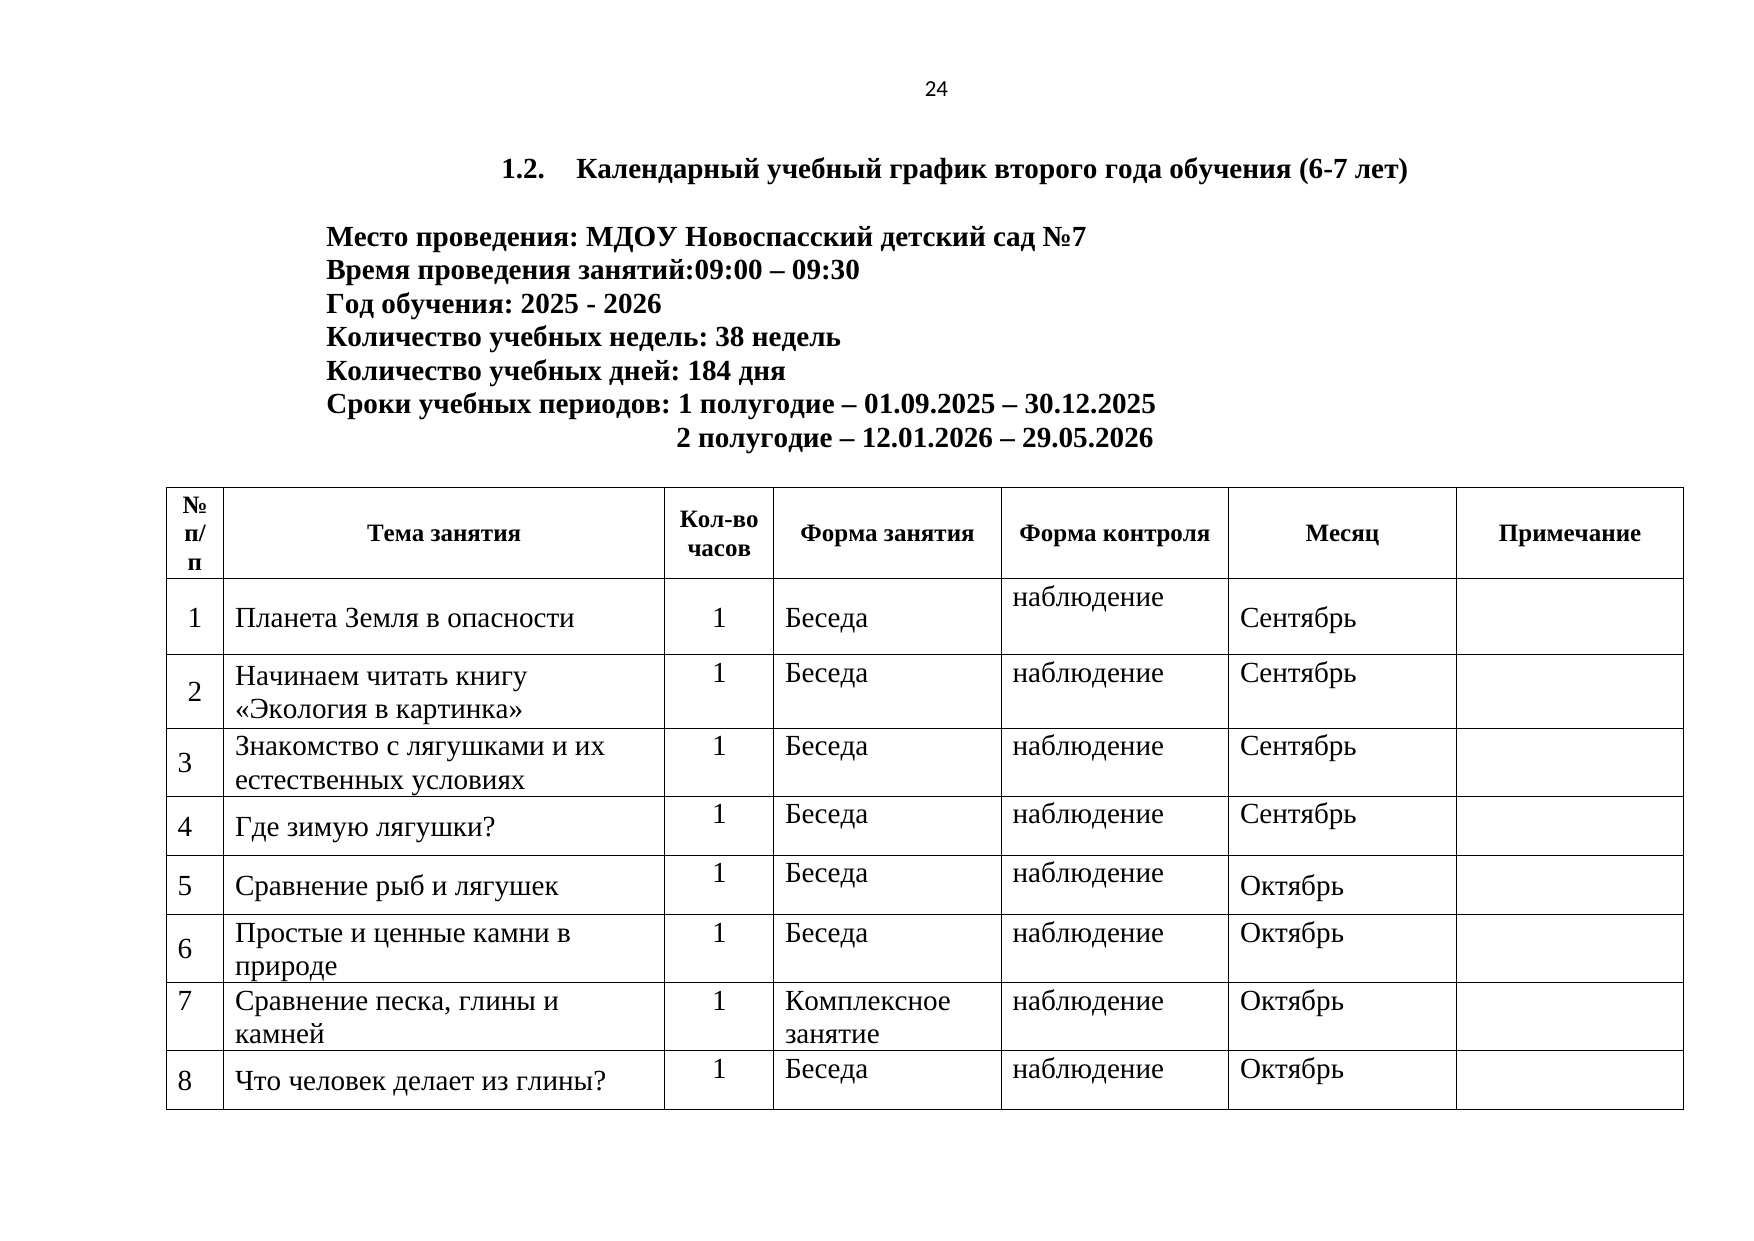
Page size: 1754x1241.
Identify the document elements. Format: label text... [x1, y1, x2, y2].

text Сроки учебных периодов: 1 полугодие – 01.09.2025 – 30.12.2025 [252, 386, 1695, 420]
table_cell Сентябрь [1229, 655, 1456, 727]
table_cell 1 [665, 797, 773, 854]
table_cell [1457, 579, 1683, 654]
table_cell Сравнение песка, глины и камней [224, 983, 664, 1050]
table_cell Октябрь [1229, 915, 1456, 982]
table_cell наблюдение [1002, 1051, 1228, 1109]
table_cell 1 [167, 579, 223, 654]
table_cell Планета Земля в опасности [224, 579, 664, 654]
table_cell [1457, 797, 1683, 854]
text Количество учебных недель: 38 недель [252, 319, 1695, 353]
text Время проведения занятий:09:00 – 09:30 [252, 252, 1695, 286]
table_cell Сентябрь [1229, 729, 1456, 796]
table_cell Комплексное занятие [774, 983, 1001, 1050]
table_cell 8 [167, 1051, 223, 1109]
table_cell Беседа [774, 729, 1001, 796]
table_cell наблюдение [1002, 915, 1228, 982]
table_cell 4 [167, 797, 223, 854]
table_cell 5 [167, 856, 223, 914]
table_cell Беседа [774, 915, 1001, 982]
table_cell [1457, 1051, 1683, 1109]
table_cell Знакомство с лягушками и их естественных условиях [224, 729, 664, 796]
table_cell Что человек делает из глины? [224, 1051, 664, 1109]
table_cell Октябрь [1229, 1051, 1456, 1109]
table_cell наблюдение [1002, 797, 1228, 854]
table_cell 1 [665, 729, 773, 796]
table_cell Сентябрь [1229, 579, 1456, 654]
table_header Тема занятия [224, 488, 664, 578]
table_cell 1 [665, 1051, 773, 1109]
table_cell наблюдение [1002, 579, 1228, 654]
table_cell наблюдение [1002, 856, 1228, 914]
table_cell 1 [665, 915, 773, 982]
table_cell Октябрь [1229, 856, 1456, 914]
table_cell Беседа [774, 1051, 1001, 1109]
text 2 полугодие – 12.01.2026 – 29.05.2026 [252, 420, 1695, 453]
table_cell Простые и ценные камни в природе [224, 915, 664, 982]
table_cell 7 [167, 983, 223, 1050]
table_cell [1457, 915, 1683, 982]
table_cell Беседа [774, 579, 1001, 654]
table_cell Сравнение рыб и лягушек [224, 856, 664, 914]
table_cell 1 [665, 579, 773, 654]
table_cell Беседа [774, 655, 1001, 727]
table_header № п/п [167, 488, 223, 578]
table_cell [1457, 655, 1683, 727]
table_cell 1 [665, 856, 773, 914]
table_cell наблюдение [1002, 655, 1228, 727]
table_cell Октябрь [1229, 983, 1456, 1050]
table_cell 3 [167, 729, 223, 796]
table_header Форма контроля [1002, 488, 1228, 578]
subtitle Календарный учебный график второго года обучения (6-7 лет) [215, 152, 1695, 185]
table_cell Беседа [774, 797, 1001, 854]
table_cell наблюдение [1002, 729, 1228, 796]
text Место проведения: МДОУ Новоспасский детский сад №7 [252, 219, 1695, 252]
text Год обучения: 2025 - 2026 [252, 286, 1695, 319]
table_header Кол-во часов [665, 488, 773, 578]
table_cell 1 [665, 655, 773, 727]
table_cell [1457, 983, 1683, 1050]
table_cell 6 [167, 915, 223, 982]
table_cell [1457, 856, 1683, 914]
table_header Форма занятия [774, 488, 1001, 578]
table_cell Где зимую лягушки? [224, 797, 664, 854]
table_cell Начинаем читать книгу «Экология в картинка» [224, 655, 664, 727]
table_cell Сентябрь [1229, 797, 1456, 854]
table_cell 1 [665, 983, 773, 1050]
table_header Месяц [1229, 488, 1456, 578]
table_cell Беседа [774, 856, 1001, 914]
text Количество учебных дней: 184 дня [252, 353, 1695, 386]
table_cell наблюдение [1002, 983, 1228, 1050]
table_cell 2 [167, 655, 223, 727]
table_header Примечание [1457, 488, 1683, 578]
table_cell [1457, 729, 1683, 796]
